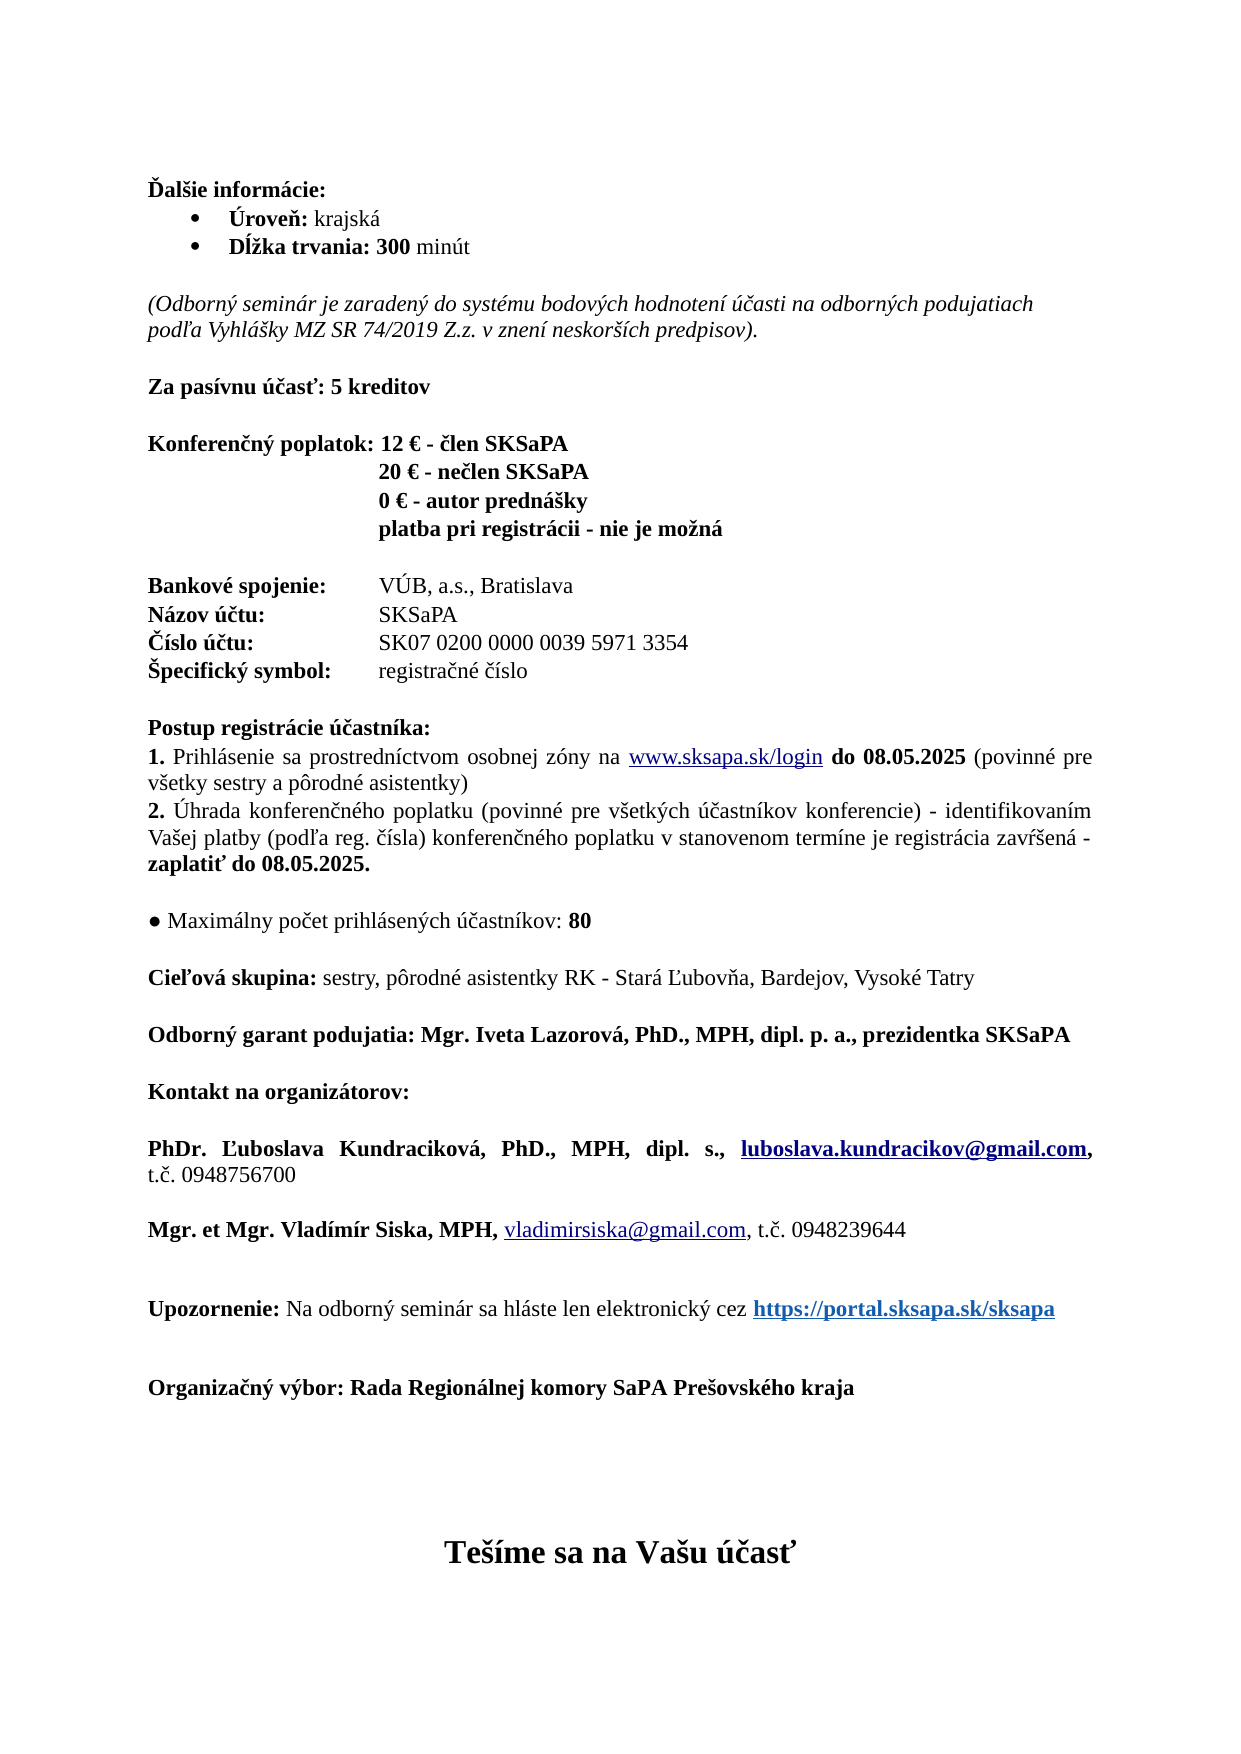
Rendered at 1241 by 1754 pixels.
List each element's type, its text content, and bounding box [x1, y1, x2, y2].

text 0 € - autor prednášky [148, 487, 1092, 513]
text Organizačný výbor: Rada Regionálnej komory SaPA Prešovského kraja [148, 1374, 1092, 1400]
text Odborný garant podujatia: Mgr. Iveta Lazorová, PhD., MPH, dipl. p. a., prezidentka SKSaPA [148, 1021, 1092, 1047]
list Úroveň: krajská [191, 204, 1092, 231]
text Názov účtu: SKSaPA [148, 601, 1092, 627]
text Bankové spojenie: VÚB, a.s., Bratislava [148, 572, 1092, 598]
text 20 € - nečlen SKSaPA [148, 458, 1092, 485]
text ● Maximálny počet prihlásených účastníkov: 80 [148, 907, 1092, 933]
list Dĺžka trvania: 300 minút [191, 233, 1092, 259]
text Cieľová skupina: sestry, pôrodné asistentky RK - Stará Ľubovňa, Bardejov, Vysoké Tatry [148, 964, 1092, 990]
text Číslo účtu: SK07 0200 0000 0039 5971 3354 [148, 629, 1092, 655]
text Konferenčný poplatok: 12 € - člen SKSaPA [148, 430, 1092, 456]
text Upozornenie: Na odborný seminár sa hláste len elektronický cez https://portal.sksapa.sk/sksapa [148, 1295, 1092, 1321]
text platba pri registrácii - nie je možná [148, 515, 1092, 542]
text (Odborný seminár je zaradený do systému bodových hodnotení účasti na odborných podujatiach podľa Vyhlášky MZ SR 74/2019 Z.z. v znení neskorších predpisov). [148, 290, 1092, 343]
text 2. Úhrada konferenčného poplatku (povinné pre všetkých účastníkov konferencie) - identifikovaním Vašej platby (podľa reg. čísla) konferenčného poplatku v stanovenom termíne je registrácia zavŕšená - zaplatiť do 08.05.2025. [148, 798, 1092, 877]
text PhDr. Ľuboslava Kundraciková, PhD., MPH, dipl. s., luboslava.kundracikov@gmail.com, t.č. 0948756700 [148, 1135, 1092, 1187]
text Ďalšie informácie: [148, 176, 1092, 202]
text Kontakt na organizátorov: [148, 1078, 1092, 1104]
text 1. Prihlásenie sa prostredníctvom osobnej zóny na www.sksapa.sk/login do 08.05.2025 (povinné pre všetky sestry a pôrodné asistentky) [148, 743, 1092, 796]
text Postup registrácie účastníka: [148, 714, 1092, 741]
text Tešíme sa na Vašu účasť [148, 1532, 1092, 1570]
text Za pasívnu účasť: 5 kreditov [148, 373, 1092, 399]
text Mgr. et Mgr. Vladímír Siska, MPH, vladimirsiska@gmail.com, t.č. 0948239644 [148, 1216, 1092, 1242]
text Špecifický symbol: registračné číslo [148, 657, 1092, 684]
